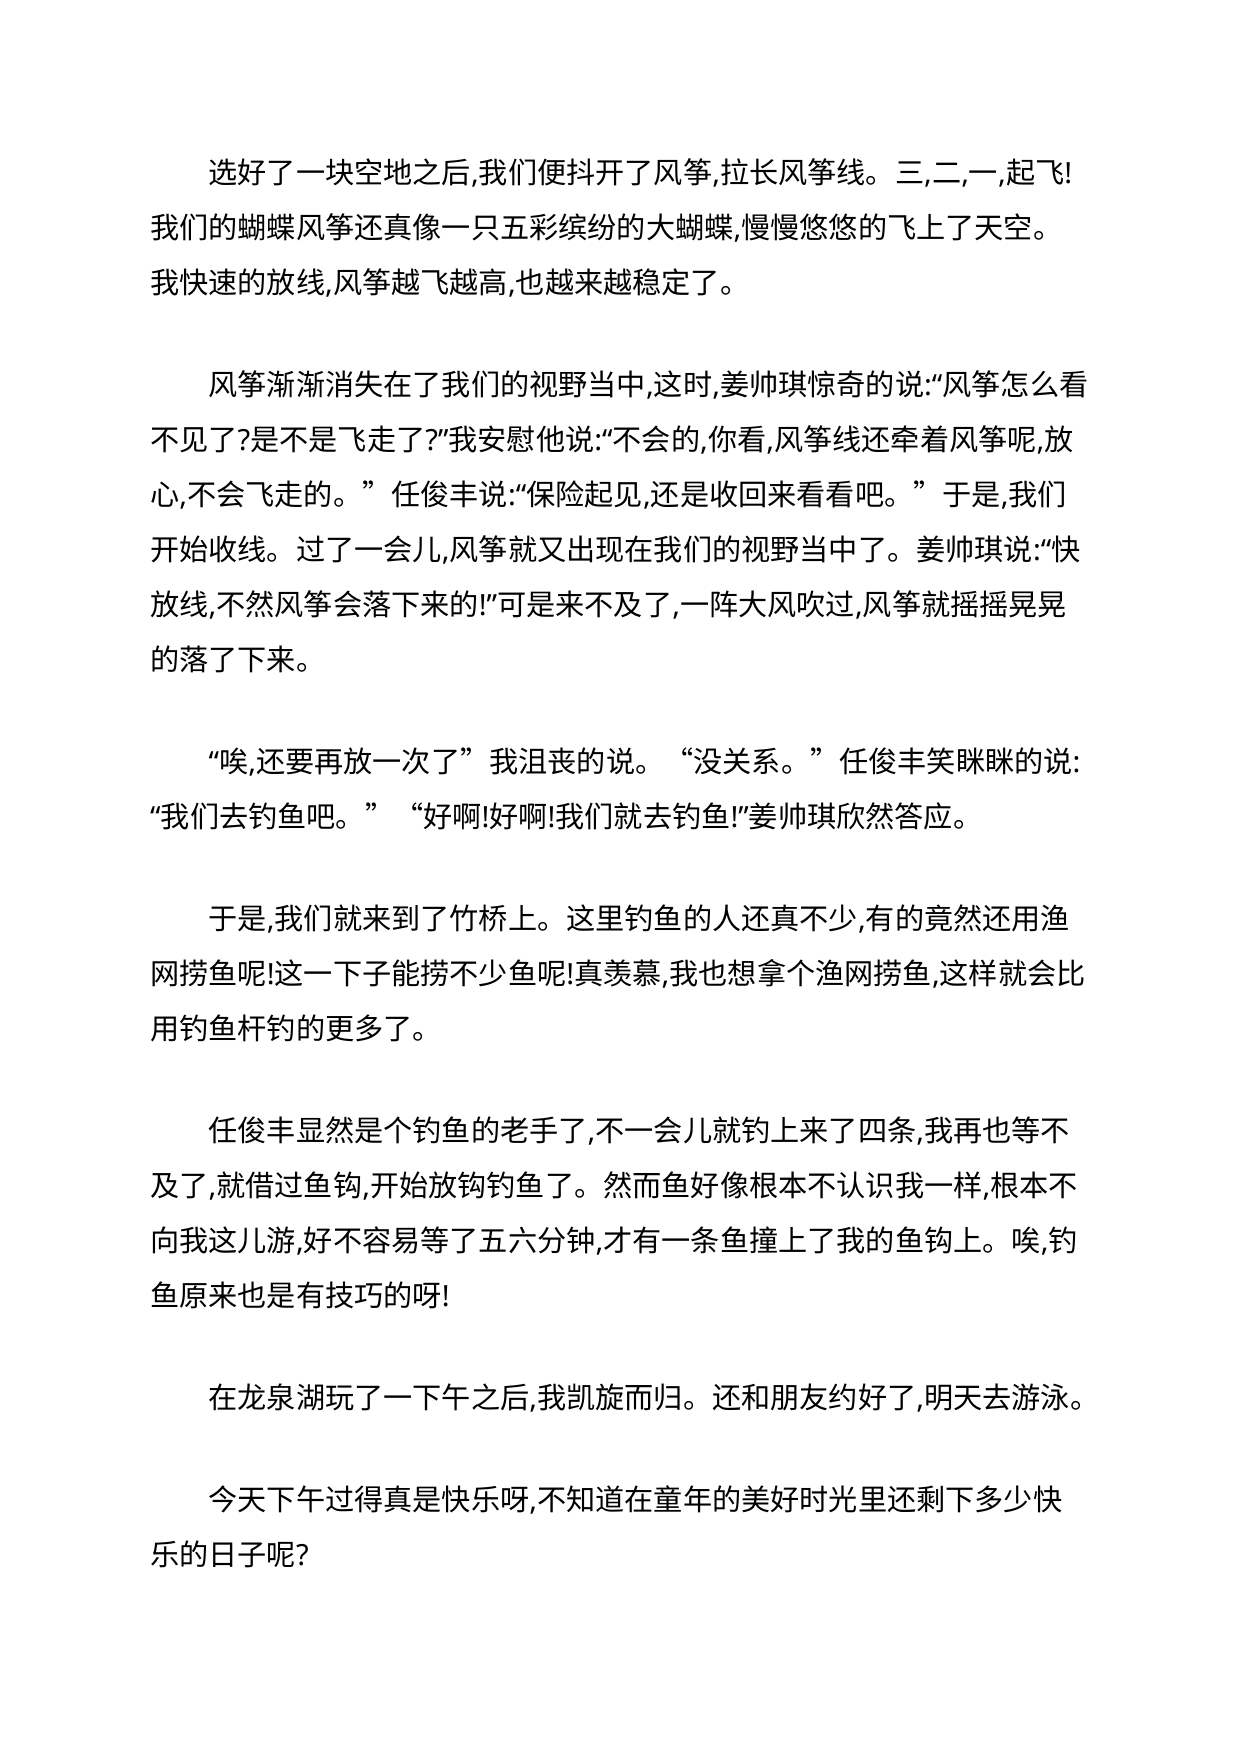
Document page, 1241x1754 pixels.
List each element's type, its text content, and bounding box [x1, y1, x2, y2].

text 于是,我们就来到了竹桥上。这里钓鱼的人还真不少,有的竟然还用渔网捞鱼呢!这一下子能捞不少鱼呢!真羡慕,我也想拿个渔网捞鱼,这样就会比用钓鱼杆钓的更多了。 [150, 896, 1090, 1048]
text “唉,还要再放一次了”我沮丧的说。“没关系。”任俊丰笑眯眯的说:“我们去钓鱼吧。”“好啊!好啊!我们就去钓鱼!”姜帅琪欣然答应。 [150, 739, 1090, 836]
text 在龙泉湖玩了一下午之后,我凯旋而归。还和朋友约好了,明天去游泳。 [150, 1374, 1090, 1417]
text 任俊丰显然是个钓鱼的老手了,不一会儿就钓上来了四条,我再也等不及了,就借过鱼钩,开始放钩钓鱼了。然而鱼好像根本不认识我一样,根本不向我这儿游,好不容易等了五六分钟,才有一条鱼撞上了我的鱼钩上。唉,钓鱼原来也是有技巧的呀! [150, 1107, 1090, 1315]
text 今天下午过得真是快乐呀,不知道在童年的美好时光里还剩下多少快乐的日子呢? [150, 1476, 1090, 1574]
text 选好了一块空地之后,我们便抖开了风筝,拉长风筝线。三,二,一,起飞!我们的蝴蝶风筝还真像一只五彩缤纷的大蝴蝶,慢慢悠悠的飞上了天空。我快速的放线,风筝越飞越高,也越来越稳定了。 [150, 150, 1090, 302]
text 风筝渐渐消失在了我们的视野当中,这时,姜帅琪惊奇的说:“风筝怎么看不见了?是不是飞走了?”我安慰他说:“不会的,你看,风筝线还牵着风筝呢,放心,不会飞走的。”任俊丰说:“保险起见,还是收回来看看吧。”于是,我们开始收线。过了一会儿,风筝就又出现在我们的视野当中了。姜帅琪说:“快放线,不然风筝会落下来的!”可是来不及了,一阵大风吹过,风筝就摇摇晃晃的落了下来。 [150, 362, 1090, 679]
